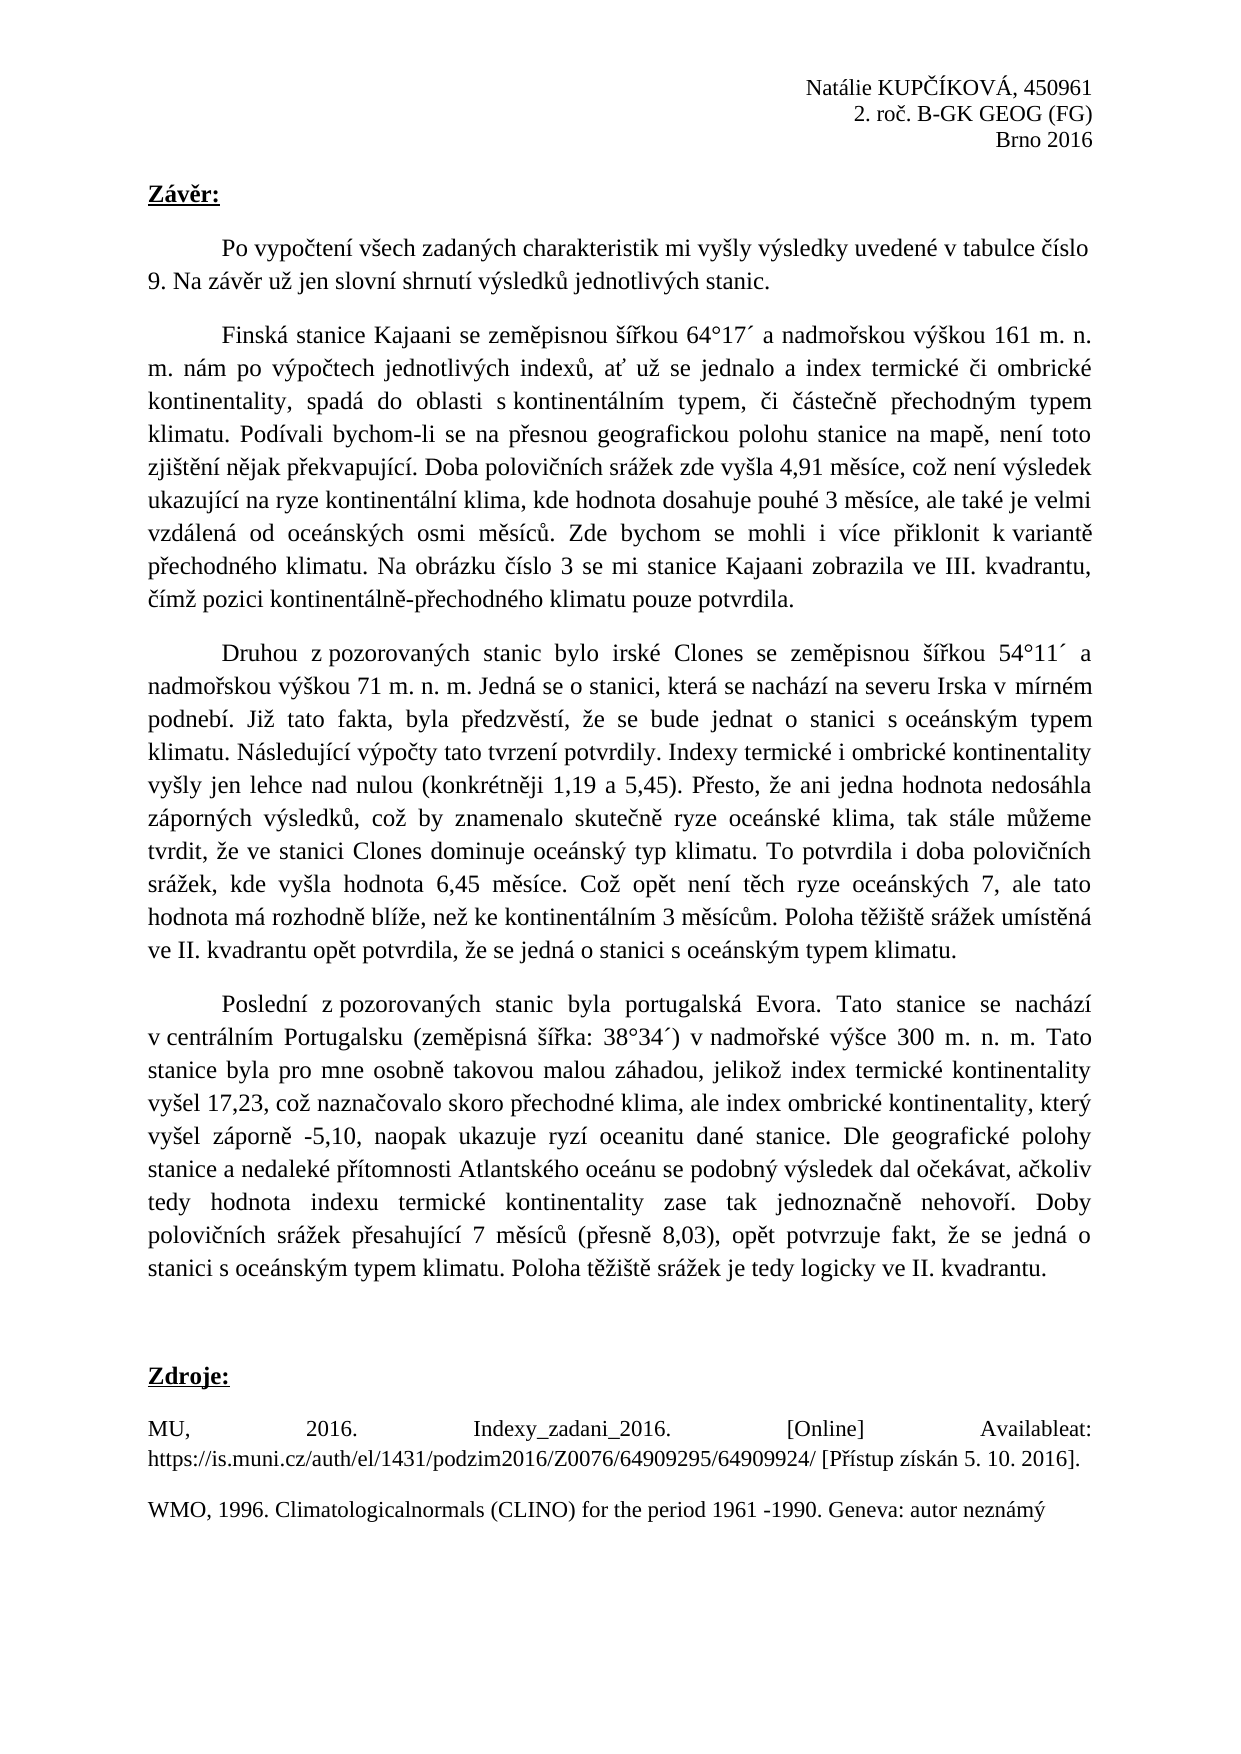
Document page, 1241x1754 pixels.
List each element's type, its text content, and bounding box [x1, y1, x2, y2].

text MU, 2016. Indexy_zadani_2016. [Online] Availableat: https://is.muni.cz/auth/el/1431/podzim2016/Z0076/64909295/64909924/ [Přístup získán 5. 10. 2016]. [148, 1415, 1093, 1471]
text Zdroje: [148, 1361, 1093, 1389]
text Závěr: [148, 179, 1093, 208]
text Poslední z pozorovaných stanic byla portugalská Evora. Tato stanice se nachází v centrálním Portugalsku (zeměpisná šířka: 38°34´) v nadmořské výšce 300 m. n. m. Tato stanice byla pro mne osobně takovou malou záhadou, jelikož index termické kontinentality vyšel 17,23, což naznačovalo skoro přechodné klima, ale index ombrické kontinentality, který vyšel záporně -5,10, naopak ukazuje ryzí oceanitu dané stanice. Dle geografické polohy stanice a nedaleké přítomnosti Atlantského oceánu se podobný výsledek dal očekávat, ačkoliv tedy hodnota indexu termické kontinentality zase tak jednoznačně nehovoří. Doby polovičních srážek přesahující 7 měsíců (přesně 8,03), opět potvrzuje fakt, že se jedná o stanici s oceánským typem klimatu. Poloha těžiště srážek je tedy logicky ve II. kvadrantu. [148, 989, 1093, 1282]
text WMO, 1996. Climatologicalnormals (CLINO) for the period 1961 -1990. Geneva: autor neznámý [148, 1496, 1093, 1522]
text Finská stanice Kajaani se zeměpisnou šířkou 64°17´ a nadmořskou výškou 161 m. n. m. nám po výpočtech jednotlivých indexů, ať už se jednalo a index termické či ombrické kontinentality, spadá do oblasti s kontinentálním typem, či částečně přechodným typem klimatu. Podívali bychom-li se na přesnou geografickou polohu stanice na mapě, není toto zjištění nějak překvapující. Doba polovičních srážek zde vyšla 4,91 měsíce, což není výsledek ukazující na ryze kontinentální klima, kde hodnota dosahuje pouhé 3 měsíce, ale také je velmi vzdálená od oceánských osmi měsíců. Zde bychom se mohli i více přiklonit k variantě přechodného klimatu. Na obrázku číslo 3 se mi stanice Kajaani zobrazila ve III. kvadrantu, čímž pozici kontinentálně-přechodného klimatu pouze potvrdila. [148, 320, 1093, 613]
text Po vypočtení všech zadaných charakteristik mi vyšly výsledky uvedené v tabulce číslo 9. Na závěr už jen slovní shrnutí výsledků jednotlivých stanic. [148, 233, 1093, 295]
text Druhou z pozorovaných stanic bylo irské Clones se zeměpisnou šířkou 54°11´ a nadmořskou výškou 71 m. n. m. Jedná se o stanici, která se nachází na severu Irska v mírném podnebí. Již tato fakta, byla předzvěstí, že se bude jednat o stanici s oceánským typem klimatu. Následující výpočty tato tvrzení potvrdily. Indexy termické i ombrické kontinentality vyšly jen lehce nad nulou (konkrétněji 1,19 a 5,45). Přesto, že ani jedna hodnota nedosáhla záporných výsledků, což by znamenalo skutečně ryze oceánské klima, tak stále můžeme tvrdit, že ve stanici Clones dominuje oceánský typ klimatu. To potvrdila i doba polovičních srážek, kde vyšla hodnota 6,45 měsíce. Což opět není těch ryze oceánských 7, ale tato hodnota má rozhodně blíže, než ke kontinentálním 3 měsícům. Poloha těžiště srážek umístěná ve II. kvadrantu opět potvrdila, že se jedná o stanici s oceánským typem klimatu. [148, 638, 1093, 964]
